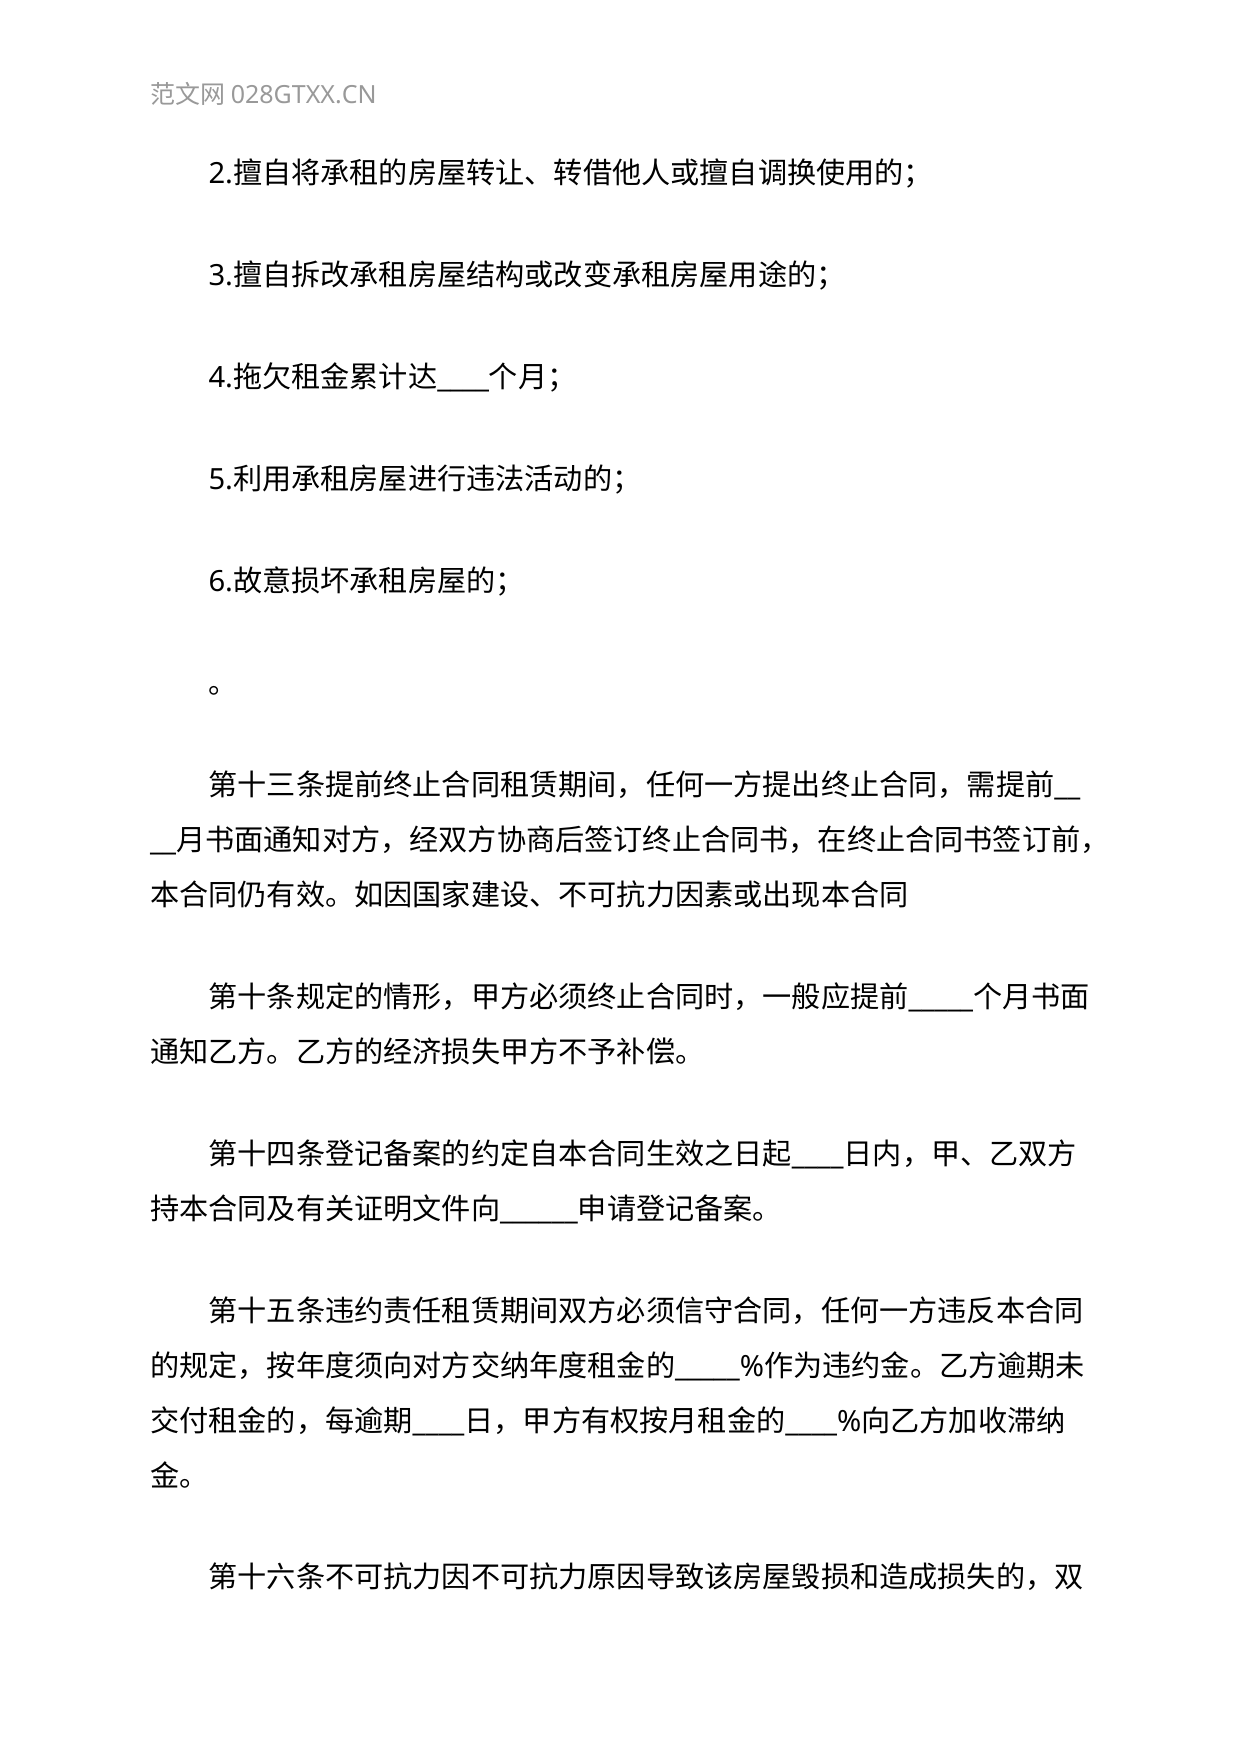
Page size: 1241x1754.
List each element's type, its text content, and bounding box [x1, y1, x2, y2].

text 6.故意损坏承租房屋的； [150, 558, 1090, 600]
text 第十三条提前终止合同租赁期间，任何一方提出终止合同，需提前____月书面通知对方，经双方协商后签订终止合同书，在终止合同书签订前，本合同仍有效。如因国家建设、不可抗力因素或出现本合同 [150, 762, 1090, 914]
text 2.擅自将承租的房屋转让、转借他人或擅自调换使用的； [150, 150, 1090, 192]
text 3.擅自拆改承租房屋结构或改变承租房屋用途的； [150, 252, 1090, 294]
text 4.拖欠租金累计达____个月； [150, 354, 1090, 396]
text 第十条规定的情形，甲方必须终止合同时，一般应提前_____个月书面通知乙方。乙方的经济损失甲方不予补偿。 [150, 973, 1090, 1071]
text 第十五条违约责任租赁期间双方必须信守合同，任何一方违反本合同的规定，按年度须向对方交纳年度租金的_____%作为违约金。乙方逾期未交付租金的，每逾期____日，甲方有权按月租金的____%向乙方加收滞纳金。 [150, 1287, 1090, 1494]
text 。 [150, 660, 1090, 702]
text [150, 1554, 1090, 1596]
text 5.利用承租房屋进行违法活动的； [150, 456, 1090, 498]
text 第十四条登记备案的约定自本合同生效之日起____日内，甲、乙双方持本合同及有关证明文件向______申请登记备案。 [150, 1130, 1090, 1228]
